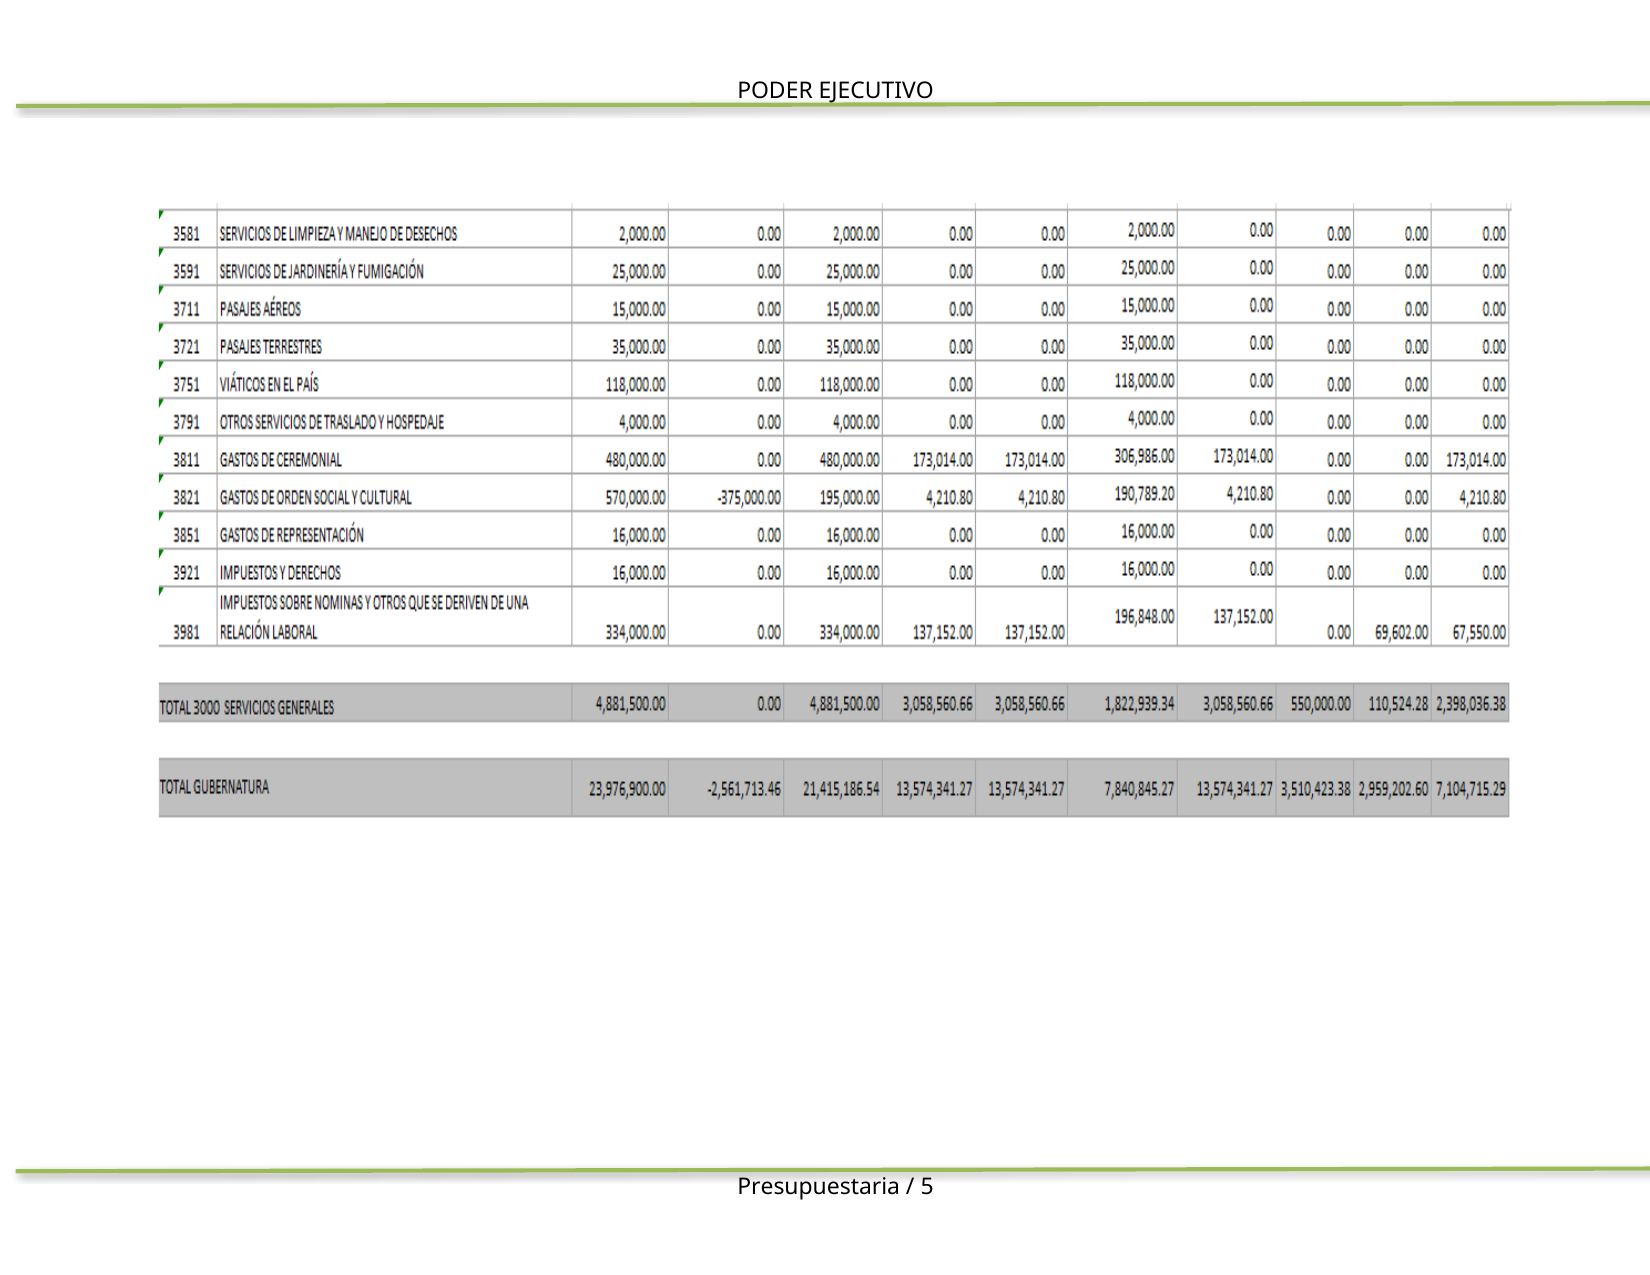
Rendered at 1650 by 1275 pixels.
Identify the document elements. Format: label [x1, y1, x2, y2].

picture [158, 203, 1512, 835]
